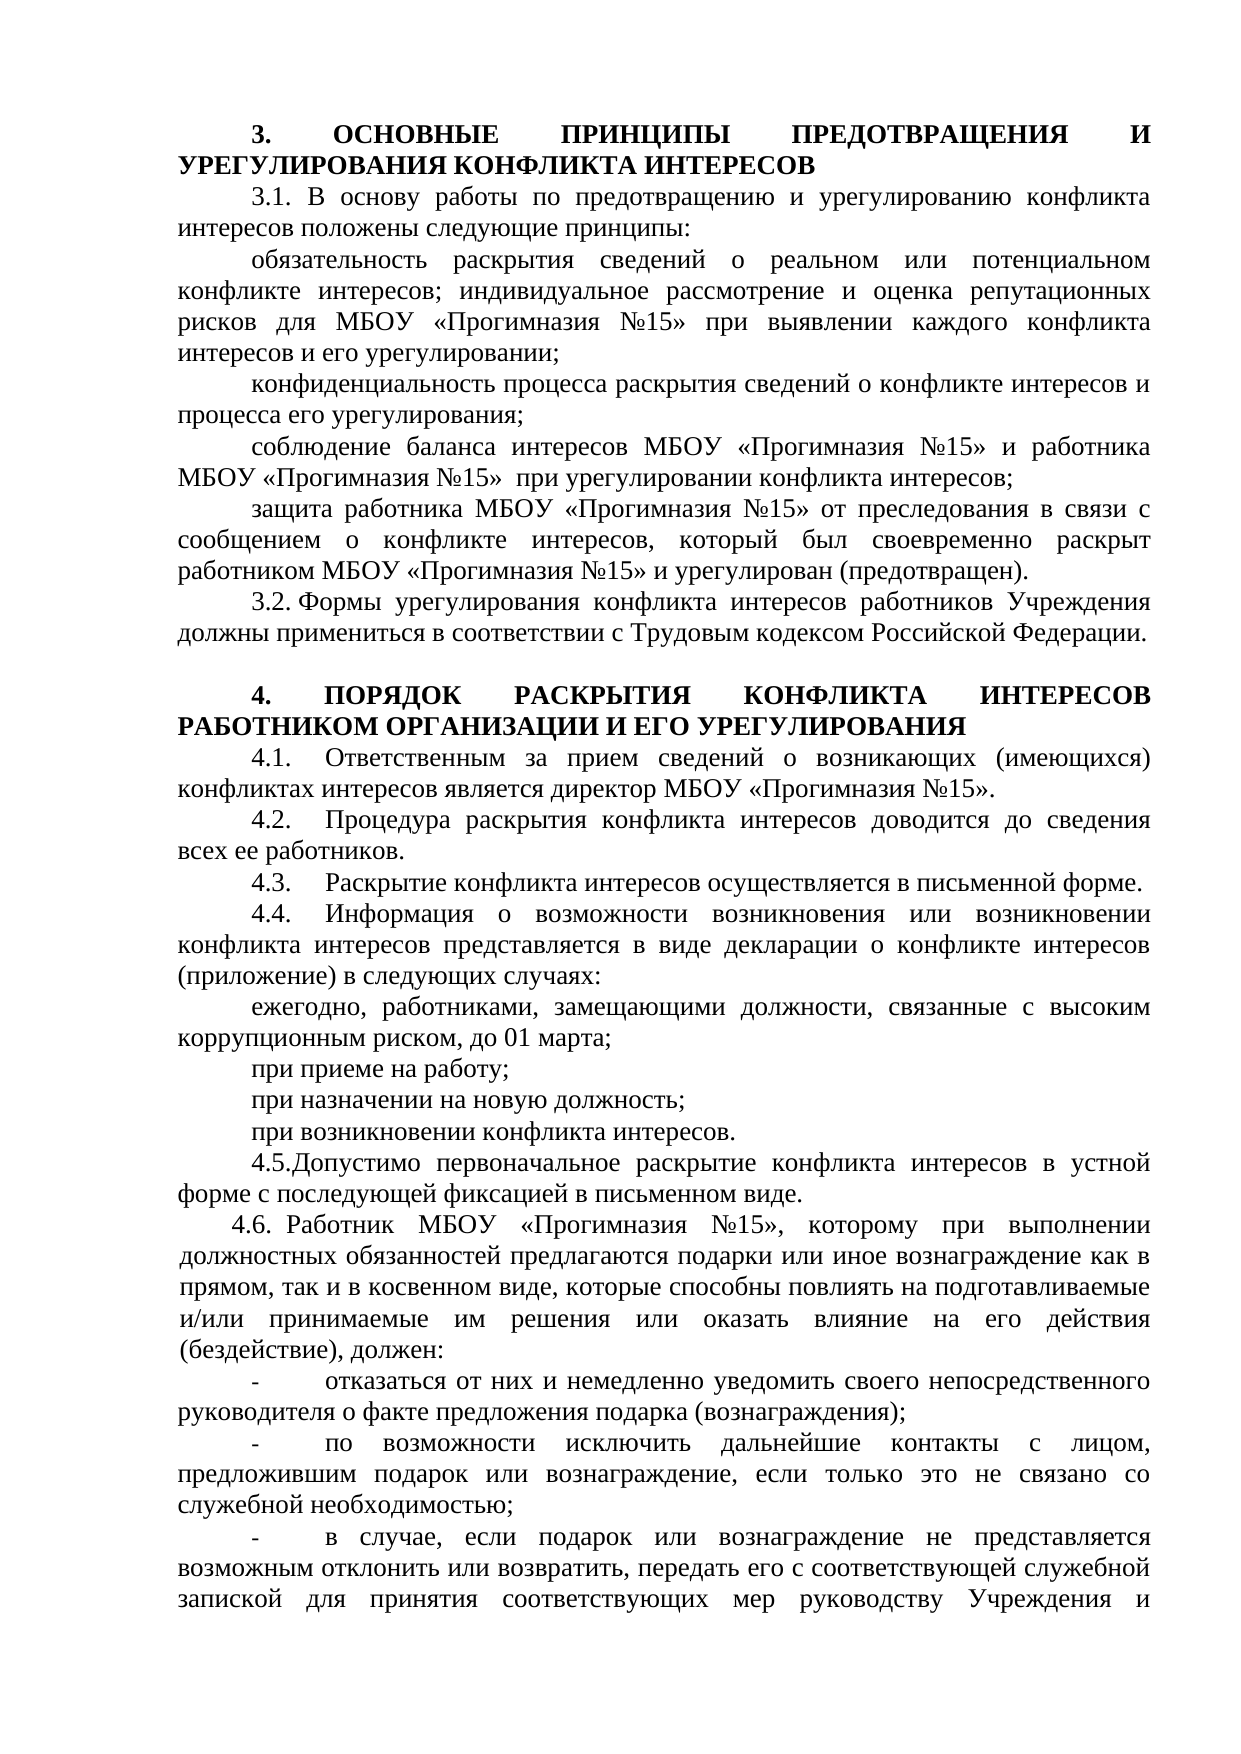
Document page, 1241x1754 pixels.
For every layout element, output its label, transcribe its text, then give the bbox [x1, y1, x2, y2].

list Формы урегулирования конфликта интересов работников Учреждения должны примениться в соответствии с Трудовым кодексом Российской Федерации. [177, 585, 1152, 648]
list отказаться от них и немедленно уведомить своего непосредственного руководителя о факте предложения подарка (вознаграждения); [177, 1364, 1152, 1426]
text 3. ОСНОВНЫЕ ПРИНЦИПЫ ПРЕДОТВРАЩЕНИЯ И УРЕГУЛИРОВАНИЯ КОНФЛИКТА ИНТЕРЕСОВ [177, 118, 1152, 180]
list Допустимо первоначальное раскрытие конфликта интересов в устной форме с последующей фиксацией в письменном виде. [177, 1146, 1152, 1208]
text конфиденциальность процесса раскрытия сведений о конфликте интересов и процесса его урегулирования; [177, 367, 1152, 429]
text соблюдение баланса интересов МБОУ «Прогимназия №15» и работника МБОУ «Прогимназия №15» при урегулировании конфликта интересов; [177, 429, 1152, 492]
text при возникновении конфликта интересов. [177, 1115, 1152, 1146]
text 4. ПОРЯДОК РАСКРЫТИЯ КОНФЛИКТА ИНТЕРЕСОВ РАБОТНИКОМ ОРГАНИЗАЦИИ И ЕГО УРЕГУЛИРОВАНИЯ [177, 679, 1152, 741]
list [177, 1520, 1152, 1613]
list Раскрытие конфликта интересов осуществляется в письменной форме. [177, 866, 1152, 897]
list Работник МБОУ «Прогимназия №15», которому при выполнении должностных обязанностей предлагаются подарки или иное вознаграждение как в прямом, так и в косвенном виде, которые способны повлиять на подготавливаемые и/или принимаемые им решения или оказать влияние на его действия (бездействие), должен: [179, 1208, 1152, 1364]
list Информация о возможности возникновения или возникновении конфликта интересов представляется в виде декларации о конфликте интересов (приложение) в следующих случаях: [177, 897, 1152, 990]
text ежегодно, работниками, замещающими должности, связанные с высоким коррупционным риском, до 01 марта; [177, 990, 1152, 1052]
text обязательность раскрытия сведений о реальном или потенциальном конфликте интересов; индивидуальное рассмотрение и оценка репутационных рисков для МБОУ «Прогимназия №15» при выявлении каждого конфликта интересов и его урегулировании; [177, 243, 1152, 367]
text при приеме на работу; [177, 1052, 1152, 1084]
list Ответственным за прием сведений о возникающих (имеющихся) конфликтах интересов является директор МБОУ «Прогимназия №15». [177, 741, 1152, 803]
list по возможности исключить дальнейшие контакты с лицом, предложившим подарок или вознаграждение, если только это не связано со служебной необходимостью; [177, 1426, 1152, 1520]
text защита работника МБОУ «Прогимназия №15» от преследования в связи с сообщением о конфликте интересов, который был своевременно раскрыт работником МБОУ «Прогимназия №15» и урегулирован (предотвращен). [177, 492, 1152, 585]
text при назначении на новую должность; [177, 1084, 1152, 1115]
list Процедура раскрытия конфликта интересов доводится до сведения всех ее работников. [177, 803, 1152, 866]
list В основу работы по предотвращению и урегулированию конфликта интересов положены следующие принципы: [177, 180, 1152, 243]
